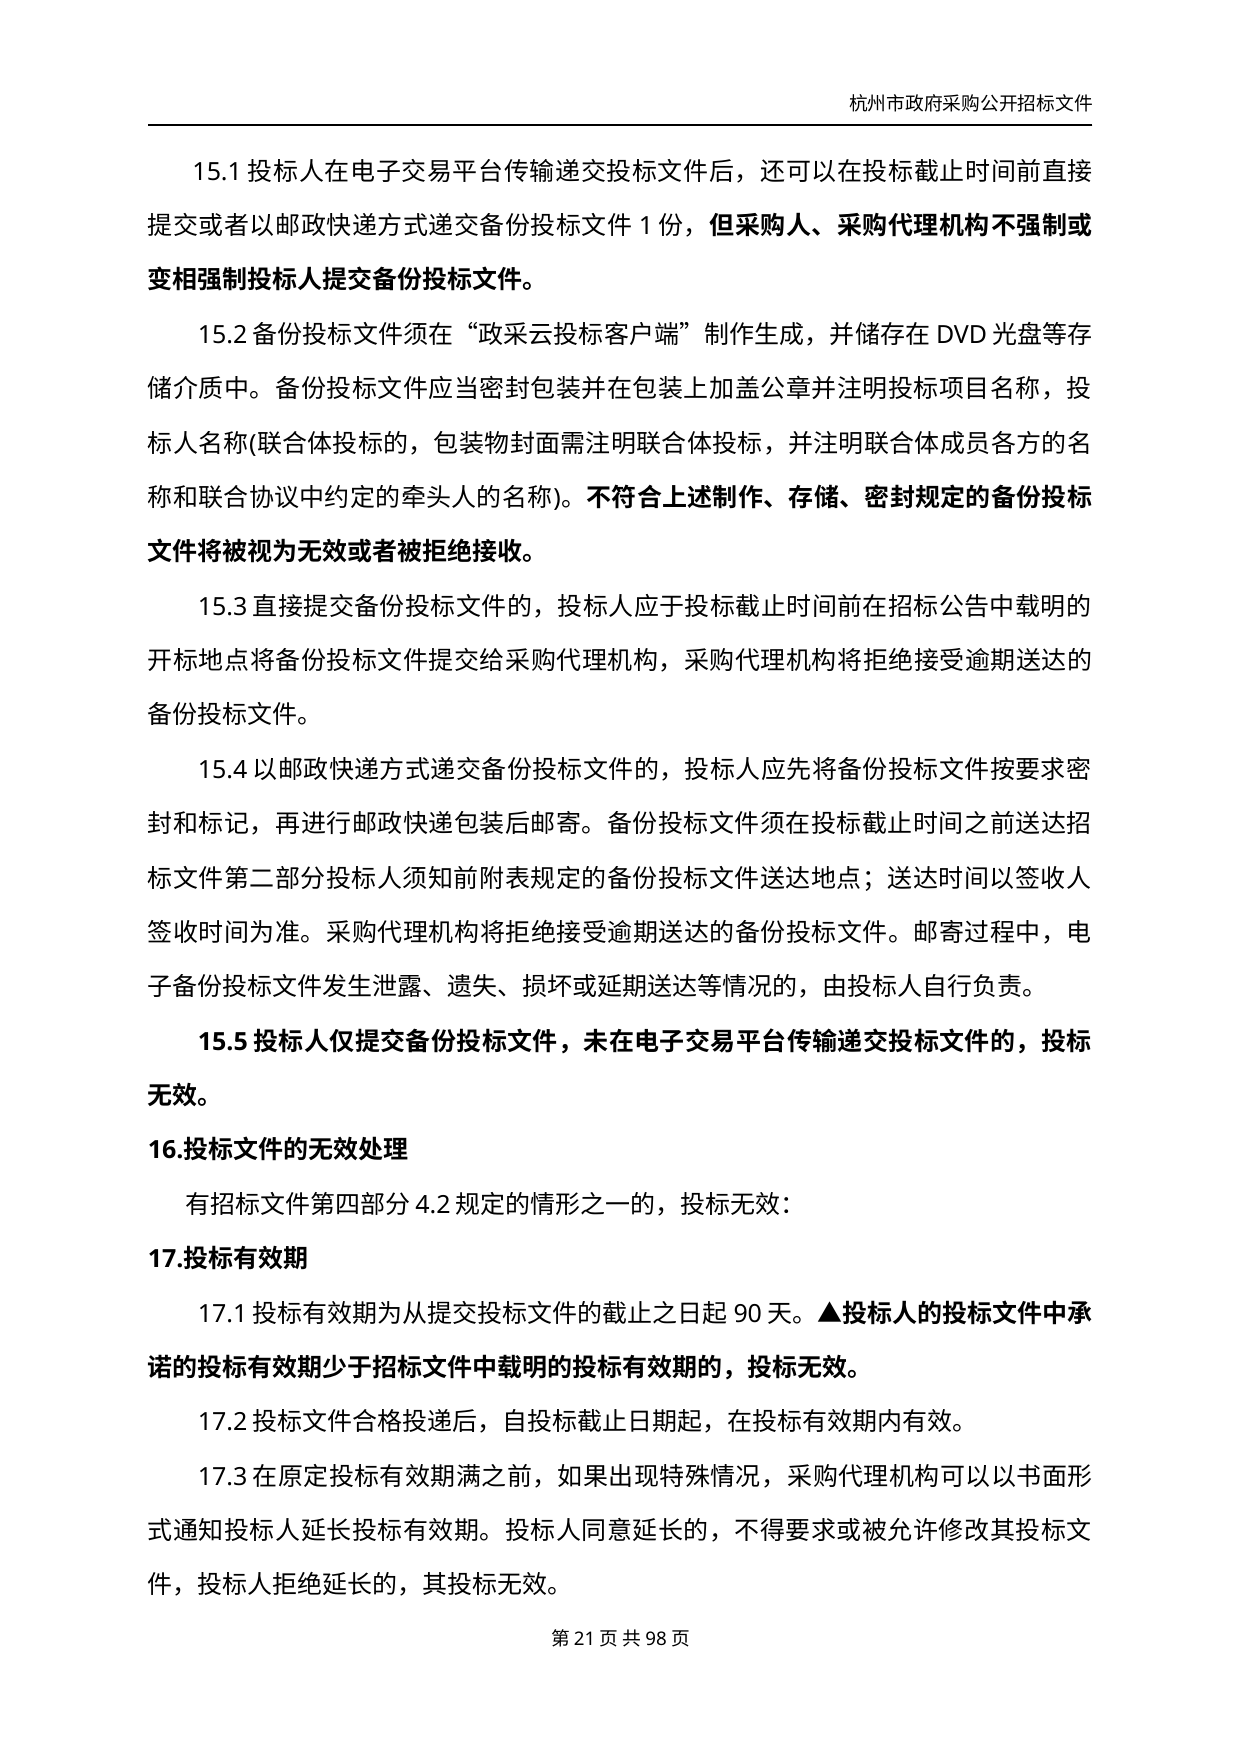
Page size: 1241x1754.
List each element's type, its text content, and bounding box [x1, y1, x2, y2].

text 17.投标有效期 [148, 1239, 1092, 1275]
text 15.1投标人在电子交易平台传输递交投标文件后，还可以在投标截止时间前直接提交或者以邮政快递方式递交备份投标文件1份，但采购人、采购代理机构不强制或变相强制投标人提交备份投标文件。 [148, 151, 1092, 296]
text 15.2备份投标文件须在“政采云投标客户端”制作生成，并储存在DVD光盘等存储介质中。备份投标文件应当密封包装并在包装上加盖公章并注明投标项目名称，投标人名称(联合体投标的，包装物封面需注明联合体投标，并注明联合体成员各方的名称和联合协议中约定的牵头人的名称)。不符合上述制作、存储、密封规定的备份投标文件将被视为无效或者被拒绝接收。 [148, 314, 1092, 568]
text 15.4以邮政快递方式递交备份投标文件的，投标人应先将备份投标文件按要求密封和标记，再进行邮政快递包装后邮寄。备份投标文件须在投标截止时间之前送达招标文件第二部分投标人须知前附表规定的备份投标文件送达地点；送达时间以签收人签收时间为准。采购代理机构将拒绝接受逾期送达的备份投标文件。邮寄过程中，电子备份投标文件发生泄露、遗失、损坏或延期送达等情况的，由投标人自行负责。 [148, 749, 1092, 1003]
text 17.3在原定投标有效期满之前，如果出现特殊情况，采购代理机构可以以书面形式通知投标人延长投标有效期。投标人同意延长的，不得要求或被允许修改其投标文件，投标人拒绝延长的，其投标无效。 [148, 1456, 1092, 1601]
text 15.5投标人仅提交备份投标文件，未在电子交易平台传输递交投标文件的，投标无效。 [148, 1021, 1092, 1112]
text 有招标文件第四部分4.2规定的情形之一的，投标无效： [148, 1184, 1092, 1221]
text 16.投标文件的无效处理 [148, 1130, 1092, 1166]
text 15.3直接提交备份投标文件的，投标人应于投标截止时间前在招标公告中载明的开标地点将备份投标文件提交给采购代理机构，采购代理机构将拒绝接受逾期送达的备份投标文件。 [148, 586, 1092, 731]
text 17.2投标文件合格投递后，自投标截止日期起，在投标有效期内有效。 [148, 1402, 1092, 1438]
text 17.1投标有效期为从提交投标文件的截止之日起90天。▲投标人的投标文件中承诺的投标有效期少于招标文件中载明的投标有效期的，投标无效。 [148, 1293, 1092, 1384]
